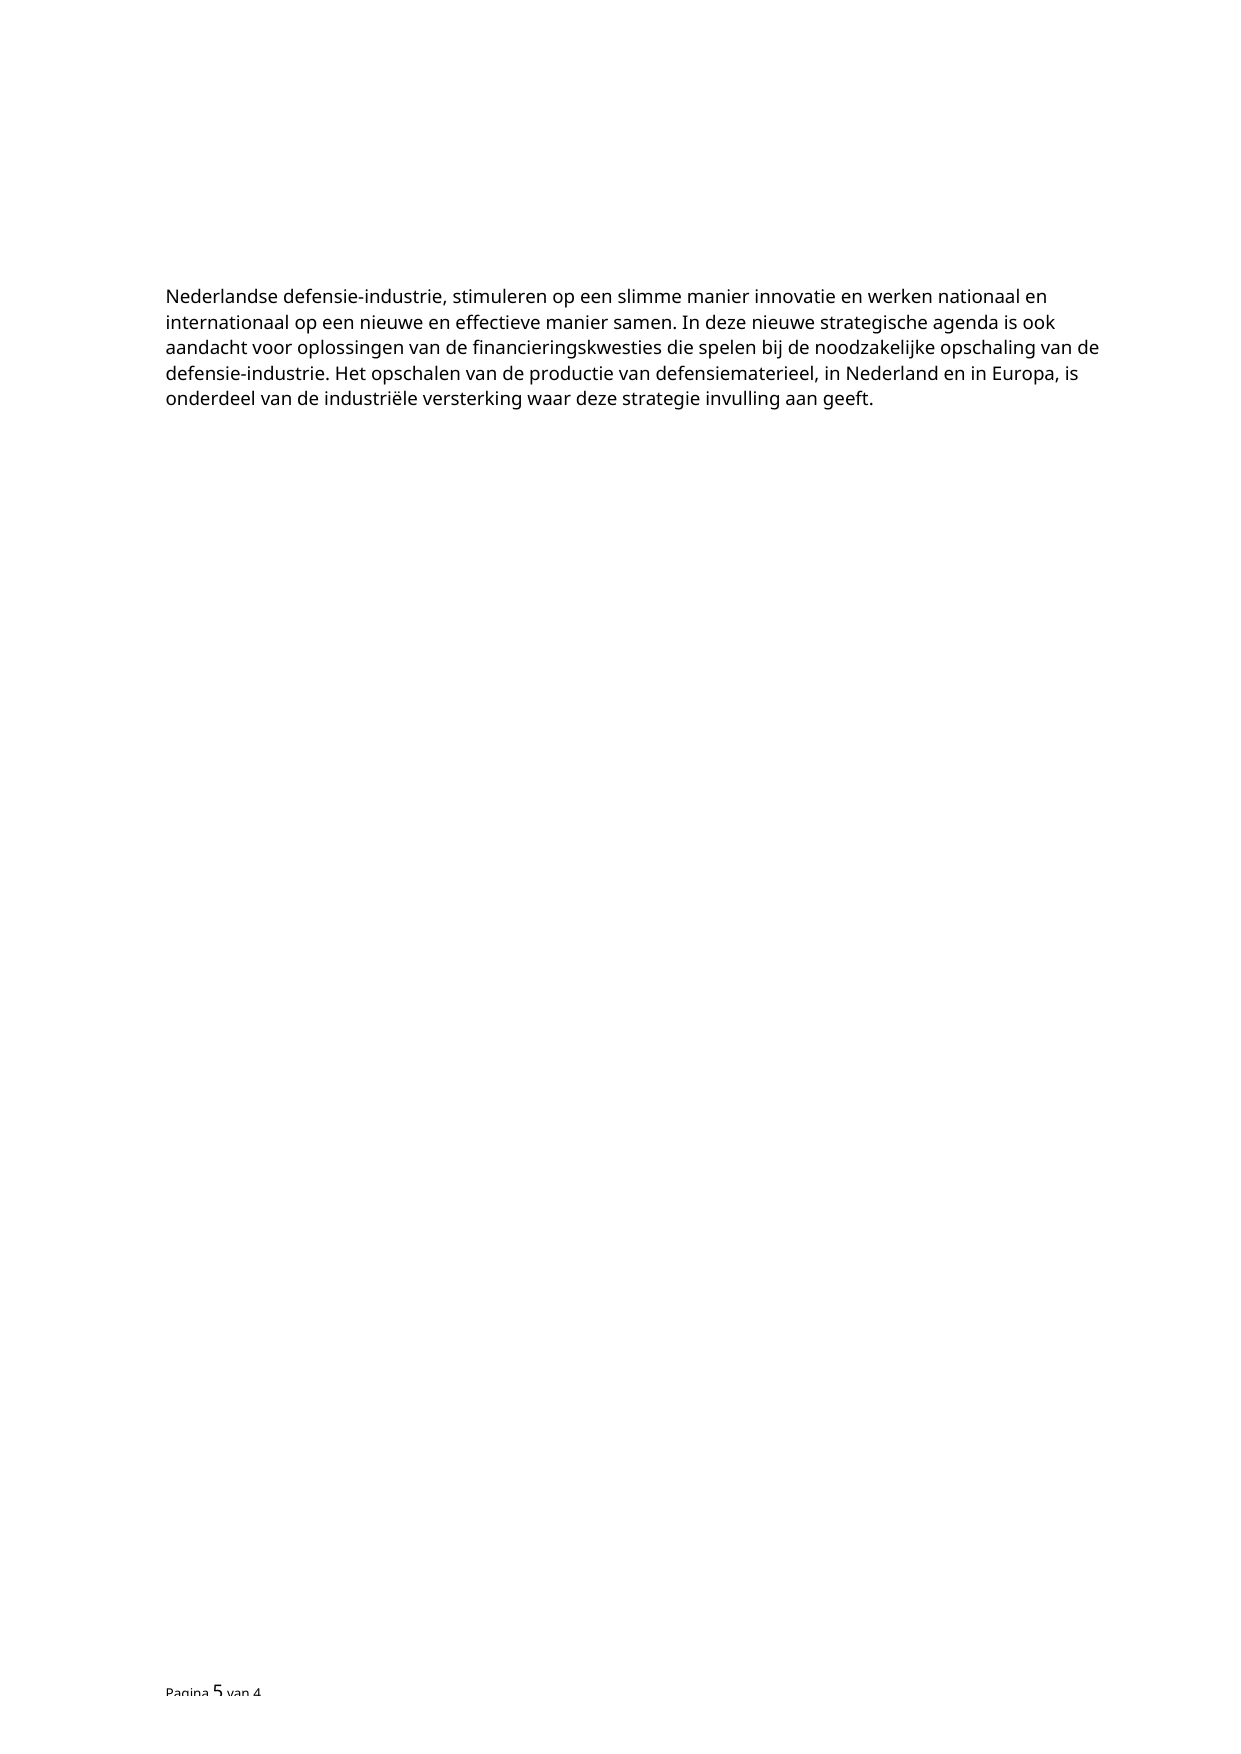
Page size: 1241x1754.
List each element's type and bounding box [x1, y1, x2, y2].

text [165, 283, 1122, 411]
